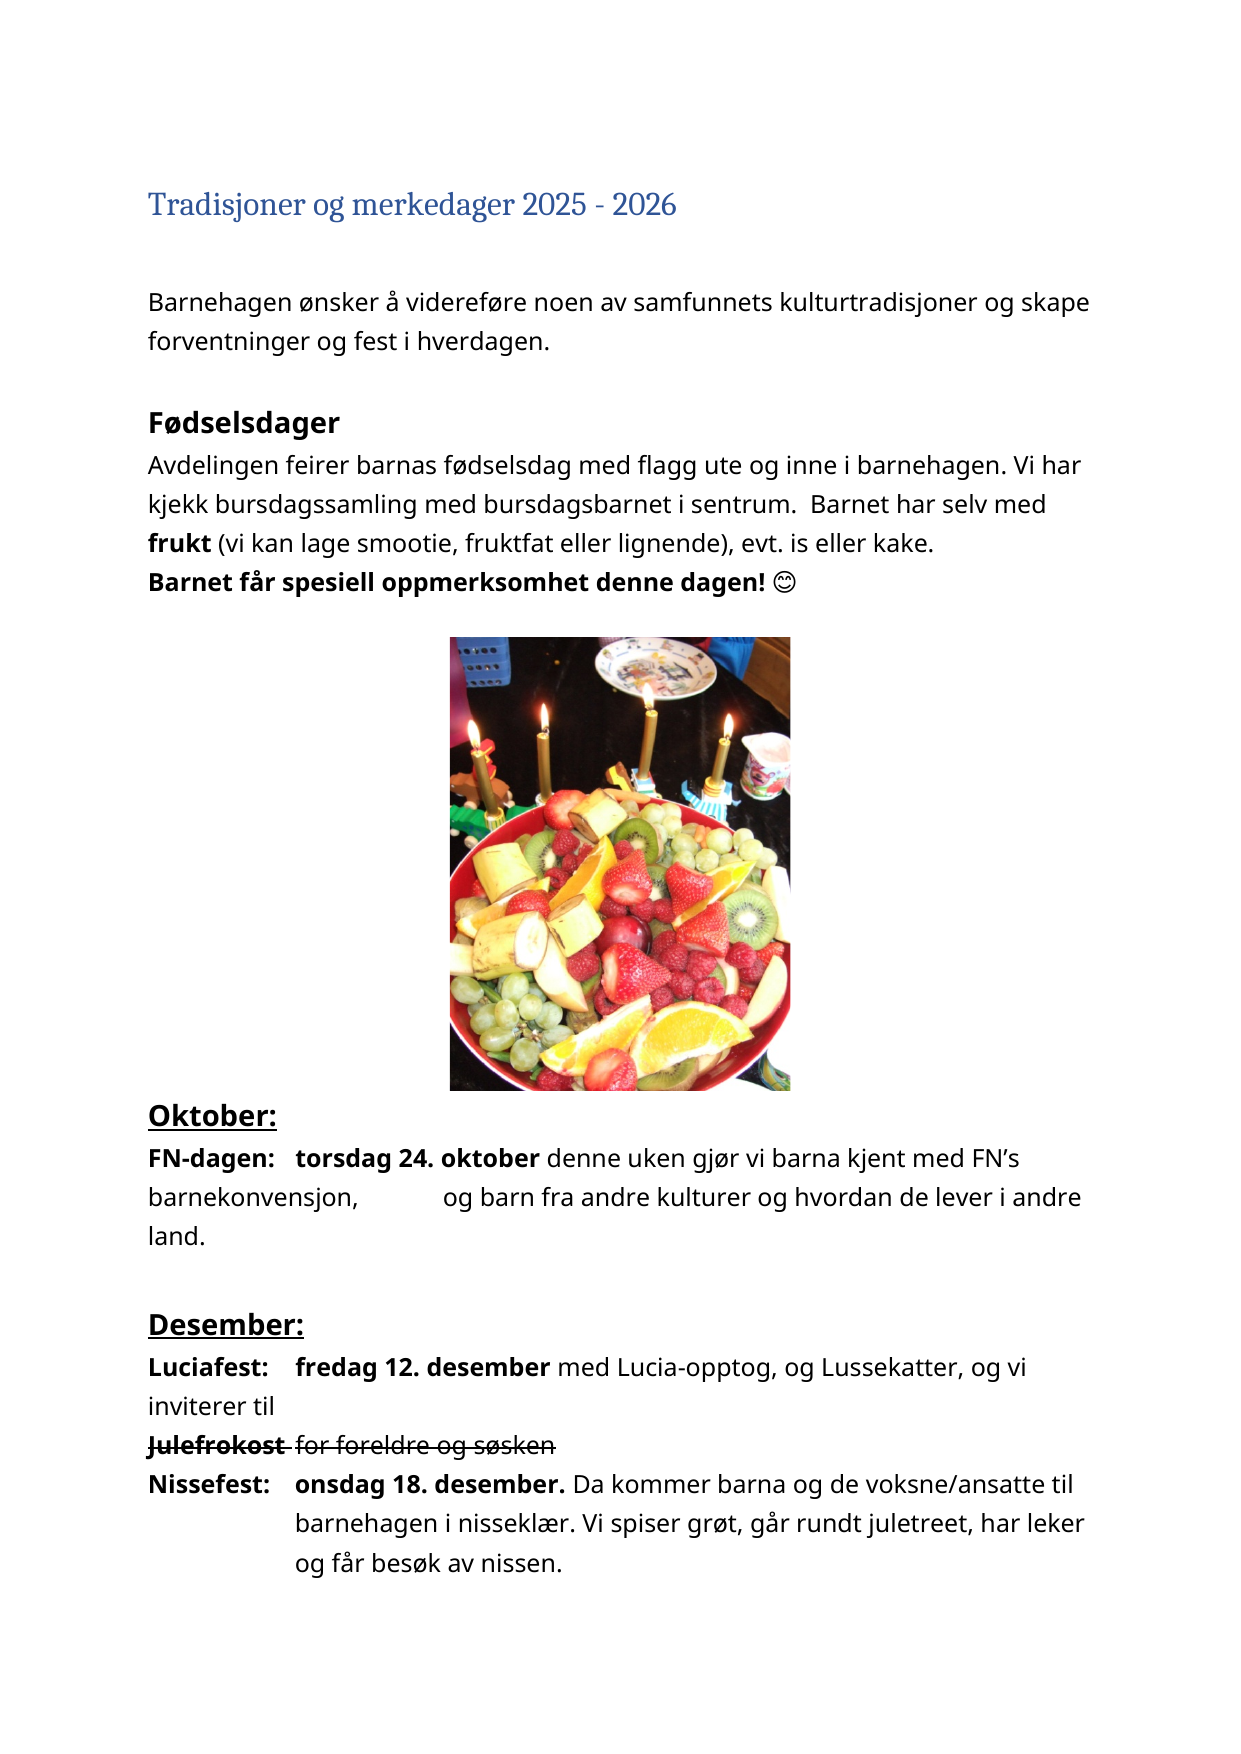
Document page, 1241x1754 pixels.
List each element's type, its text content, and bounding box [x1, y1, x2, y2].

text Fødselsdager [148, 402, 1093, 442]
text Barnehagen ønsker å videreføre noen av samfunnets kulturtradisjoner og skape forventninger og fest i hverdagen. [148, 284, 1093, 358]
text Luciafest: fredag 12. desember med Lucia-opptog, og Lussekatter, og vi inviterer til [148, 1349, 1093, 1423]
text Julefrokost for foreldre og søsken [148, 1428, 1093, 1462]
picture [449, 637, 791, 1091]
text Tradisjoner og merkedager 2025 - 2026 [148, 185, 1093, 223]
text FN-dagen: torsdag 24. oktober denne uken gjør vi barna kjent med FN’s barnekonvensjon, og barn fra andre kulturer og hvordan de lever i andre land. [148, 1141, 1093, 1253]
text Avdelingen feirer barnas fødselsdag med flagg ute og inne i barnehagen. Vi har kjekk bursdagssamling med bursdagsbarnet i sentrum. Barnet har selv med frukt (vi kan lage smootie, fruktfat eller lignende), evt. is eller kake. [148, 448, 1093, 560]
text Desember: [148, 1304, 1093, 1343]
text Oktober: [148, 1095, 1093, 1135]
text Barnet får spesiell oppmerksomhet denne dagen! 😊 [148, 565, 1093, 599]
text Nissefest: onsdag 18. desember. Da kommer barna og de voksne/ansatte til barnehagen i nisseklær. Vi spiser grøt, går rundt juletreet, har leker og får besøk av nissen. [148, 1467, 1093, 1579]
